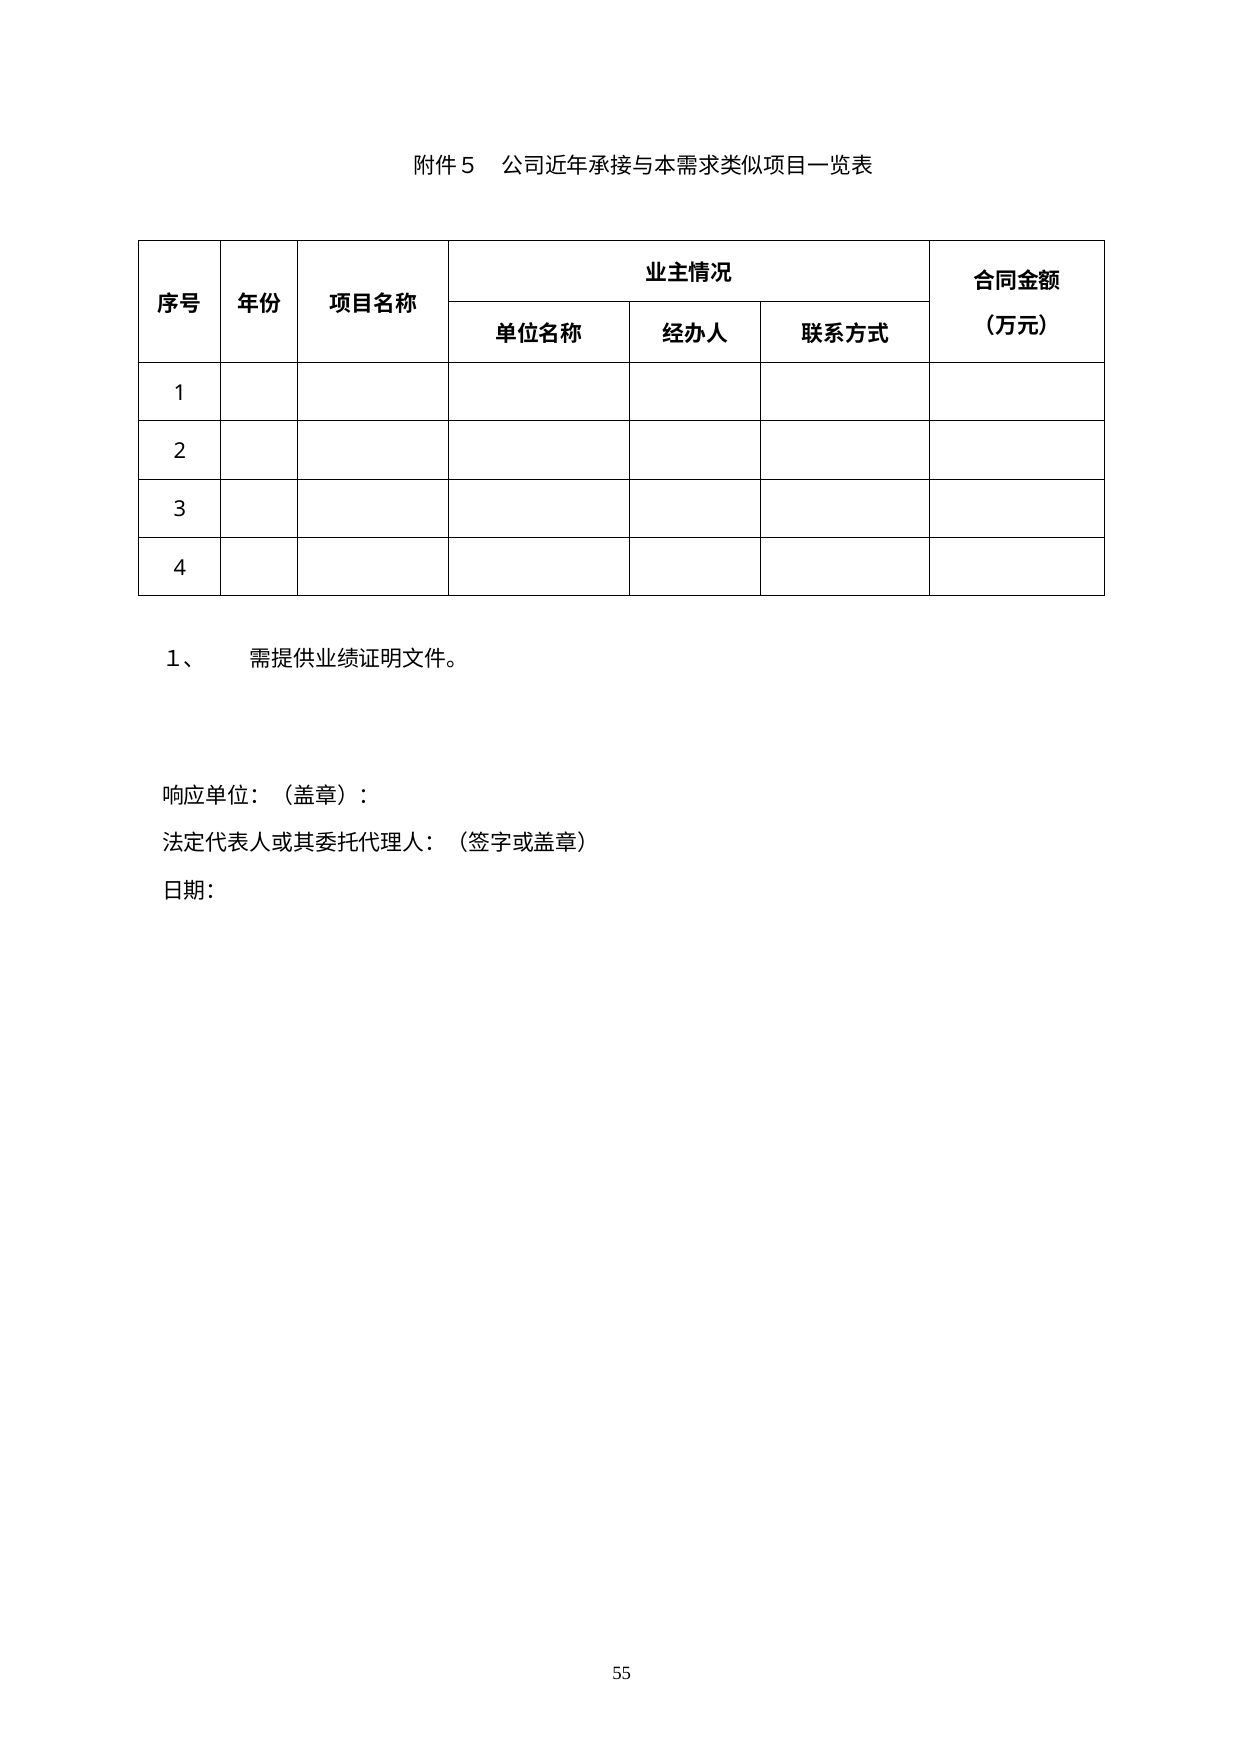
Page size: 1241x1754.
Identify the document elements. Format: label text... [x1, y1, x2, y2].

table_cell [221, 421, 297, 478]
table_cell 3 [139, 480, 220, 537]
table_cell [221, 480, 297, 537]
table_cell 经办人 [630, 302, 760, 362]
table_header 项目名称 [298, 241, 448, 362]
table_cell 1 [139, 363, 220, 420]
table_cell [449, 538, 629, 595]
table_cell [630, 480, 760, 537]
table_cell [221, 363, 297, 420]
table_cell [298, 421, 448, 478]
text 附件５ 公司近年承接与本需求类似项目一览表 [162, 148, 1081, 179]
table_cell [930, 538, 1104, 595]
table_cell 4 [139, 538, 220, 595]
table_cell [630, 538, 760, 595]
table_header 序号 [139, 241, 220, 362]
table_header 业主情况 [449, 241, 929, 301]
table_header 合同金额 （万元） [930, 241, 1104, 362]
table_cell 单位名称 [449, 302, 629, 362]
table_cell [930, 421, 1104, 478]
table_cell [449, 363, 629, 420]
table_cell [761, 538, 929, 595]
table_cell [761, 363, 929, 420]
table_cell [298, 538, 448, 595]
table_cell [761, 480, 929, 537]
table_cell [449, 480, 629, 537]
table_cell [298, 480, 448, 537]
table_cell [761, 421, 929, 478]
table_cell [930, 363, 1104, 420]
table_cell [221, 538, 297, 595]
text 日期： [162, 873, 1081, 904]
table_cell 联系方式 [761, 302, 929, 362]
table_cell [298, 363, 448, 420]
table_cell [630, 421, 760, 478]
table_header 年份 [221, 241, 297, 362]
table_cell [630, 363, 760, 420]
text 响应单位：（盖章）： [162, 778, 1081, 809]
text 法定代表人或其委托代理人：（签字或盖章） [162, 825, 1081, 857]
table_cell 2 [139, 421, 220, 478]
table_cell [449, 421, 629, 478]
list 需提供业绩证明文件。 [162, 641, 647, 672]
table_cell [930, 480, 1104, 537]
